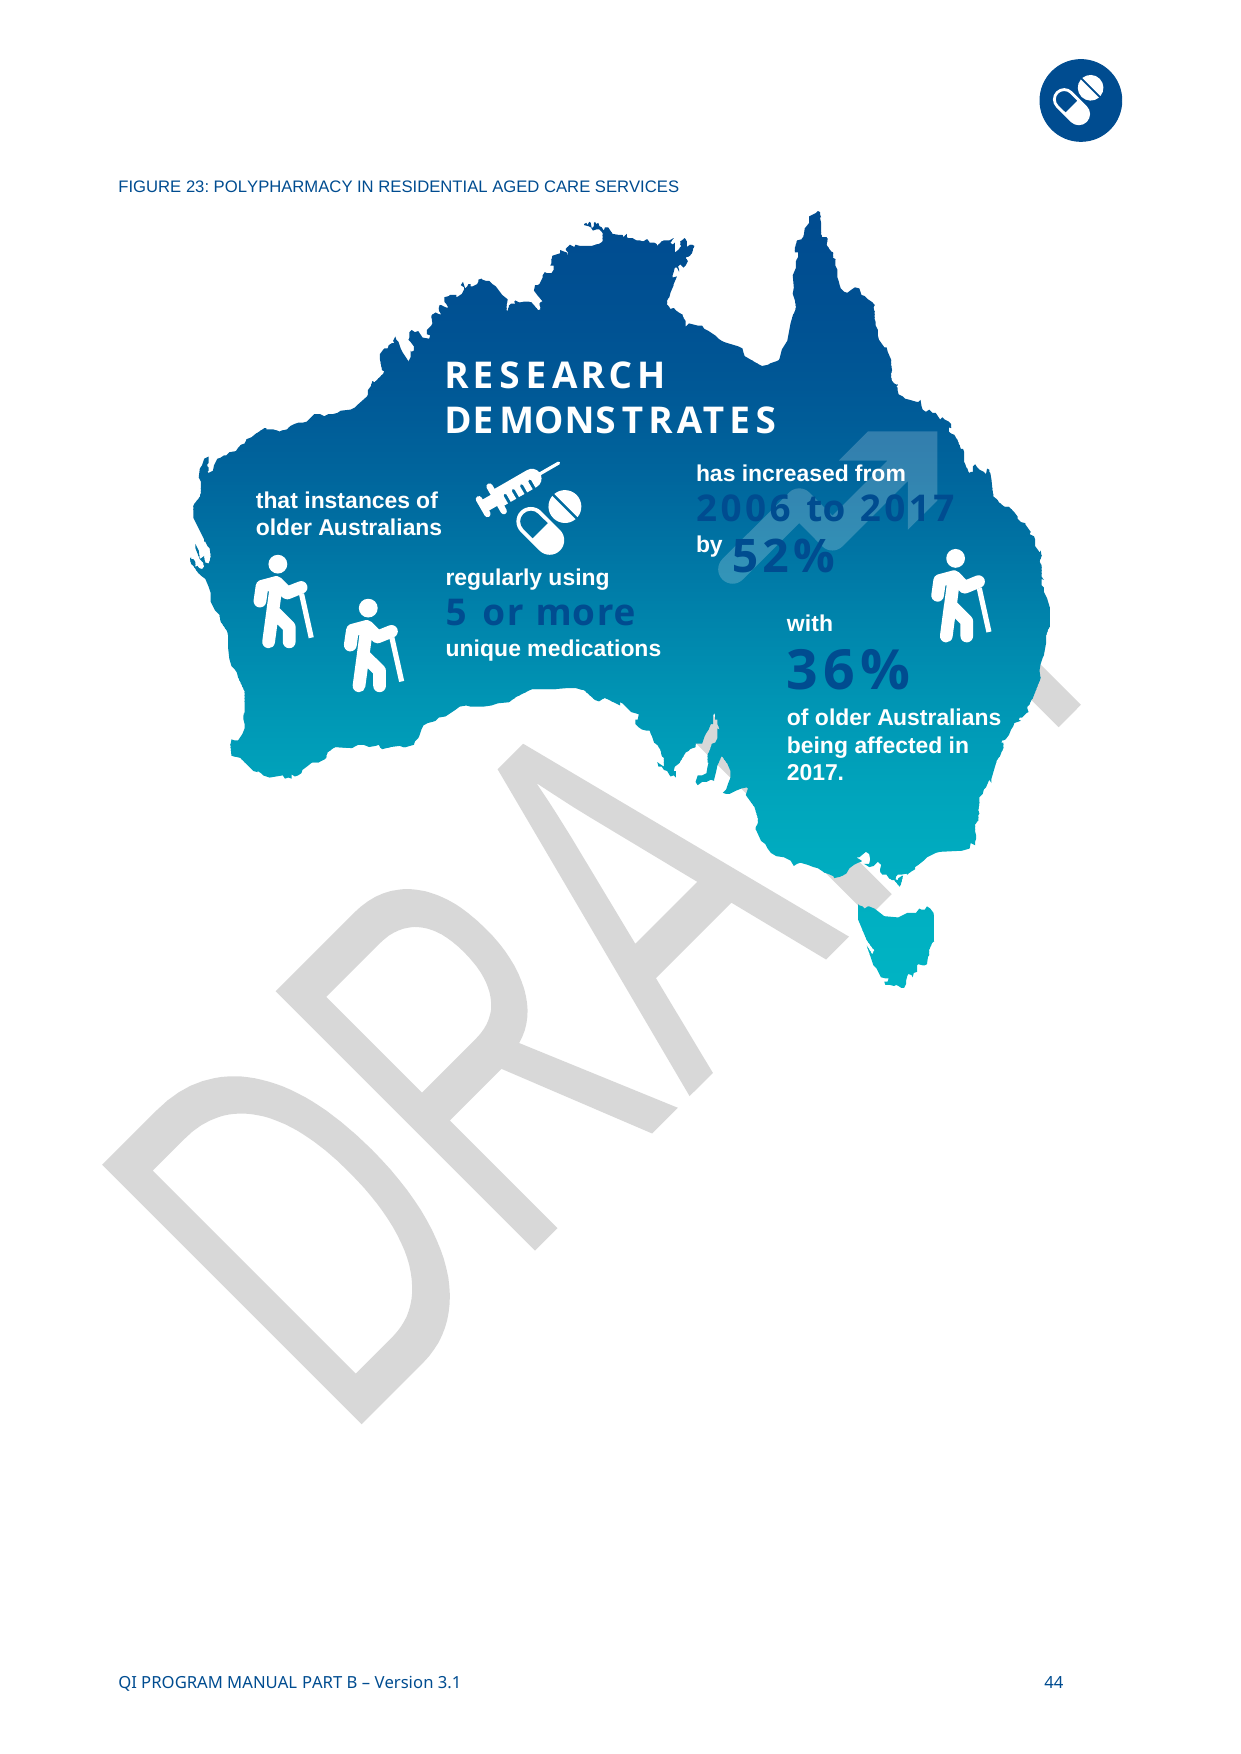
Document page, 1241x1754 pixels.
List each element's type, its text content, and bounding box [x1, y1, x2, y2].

text Figure 23: Polypharmacy in residential aged care services [118, 177, 1122, 196]
